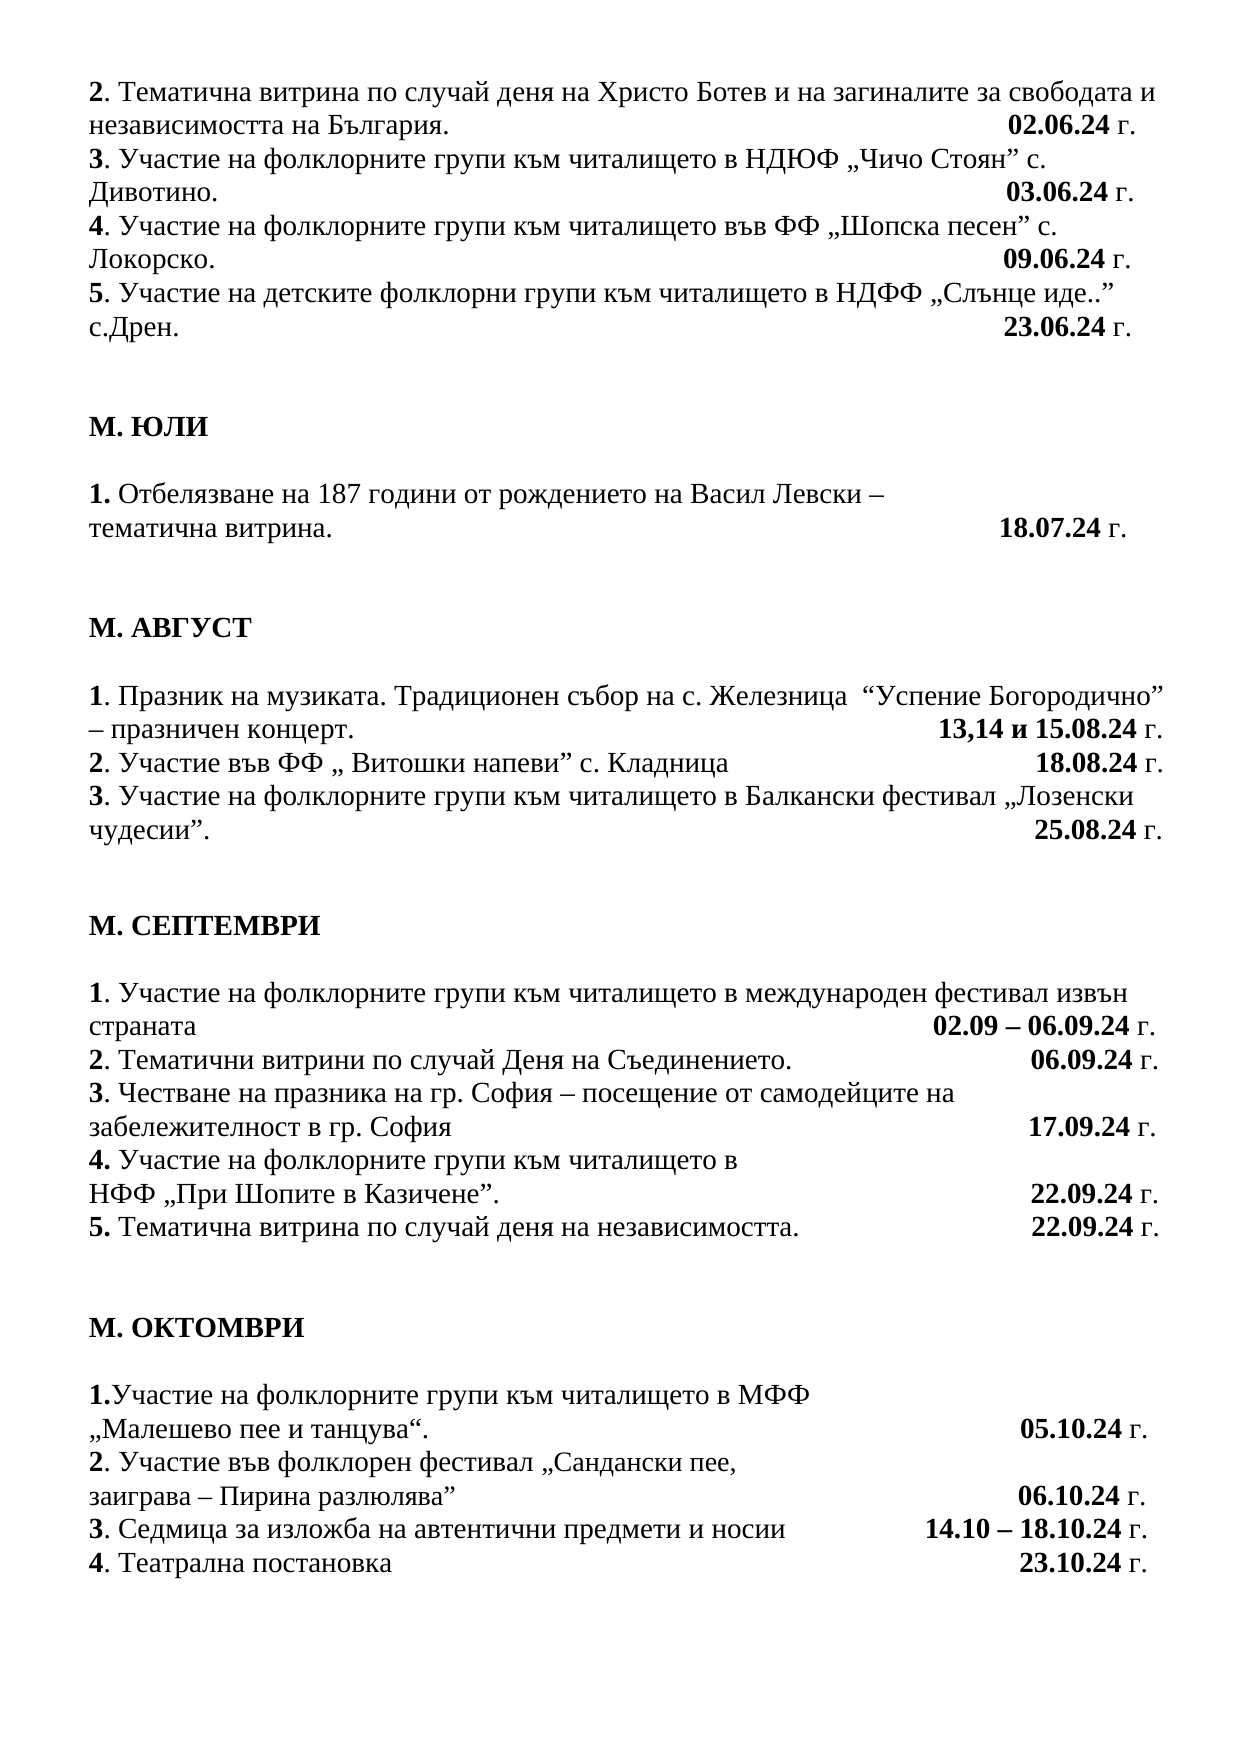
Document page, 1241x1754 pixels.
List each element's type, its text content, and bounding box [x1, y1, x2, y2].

text М. ЮЛИ [89, 409, 1093, 443]
text 5. Участие на детските фолклорни групи към читалището в НДФФ „Слънце иде..” с.Дрен. 23.06.24 г. [89, 275, 1167, 342]
text 1.Участие на фолклорните групи към читалището в МФФ [89, 1377, 1167, 1411]
text НФФ „При Шопите в Казичене”. 22.09.24 г. [89, 1176, 1167, 1209]
text 4. Участие на фолклорните групи към читалището във ФФ „Шопска песен” с. Локорско. 09.06.24 г. [89, 208, 1167, 275]
text 3. Участие на фолклорните групи към читалището в НДЮФ „Чичо Стоян” с. Дивотино. 03.06.24 г. [89, 141, 1167, 208]
text 2. Тематични витрини по случай Деня на Съединението. 06.09.24 г. [89, 1042, 1167, 1075]
text „Малешево пее и танцува“. 05.10.24 г. [89, 1411, 1167, 1444]
text М. ОКТОМВРИ [89, 1310, 1093, 1344]
text 4. Участие на фолклорните групи към читалището в [89, 1142, 1167, 1176]
text 3. Седмица за изложба на автентични предмети и носии 14.10 – 18.10.24 г. [89, 1511, 1167, 1545]
text 4. Театрална постановка 23.10.24 г. [89, 1545, 1167, 1578]
text 3. Честване на празника на гр. София – посещение от самодейците на забележителност в гр. София 17.09.24 г. [89, 1075, 1167, 1142]
text 2. Участие във ФФ „ Витошки напеви” с. Кладница 18.08.24 г. [89, 745, 1167, 778]
text 5. Тематична витрина по случай деня на независимостта. 22.09.24 г. [89, 1209, 1167, 1243]
text 3. Участие на фолклорните групи към читалището в Балкански фестивал „Лозенски чудесии”. 25.08.24 г. [89, 778, 1167, 845]
text 1. Отбелязване на 187 години от рождението на Васил Левски – [89, 476, 1167, 510]
subtitle 2. Участие във фолклорен фестивал „Сандански пее, заиграва – Пирина разлюлява” 06.10.24 г. [89, 1444, 1167, 1511]
text 1. Участие на фолклорните групи към читалището в международен фестивал извън страната 02.09 – 06.09.24 г. [89, 975, 1167, 1042]
text М. АВГУСТ [89, 611, 1093, 644]
text тематична витрина. 18.07.24 г. [89, 510, 1167, 543]
text М. СЕПТЕМВРИ [89, 908, 1093, 941]
text 2. Тематична витрина по случай деня на Христо Ботев и на загиналите за свободата и независимостта на България. 02.06.24 г. [89, 74, 1167, 141]
text 1. Празник на музиката. Традиционен събор на с. Железница “Успение Богородично” – празничен концерт. 13,14 и 15.08.24 г. [89, 678, 1167, 745]
